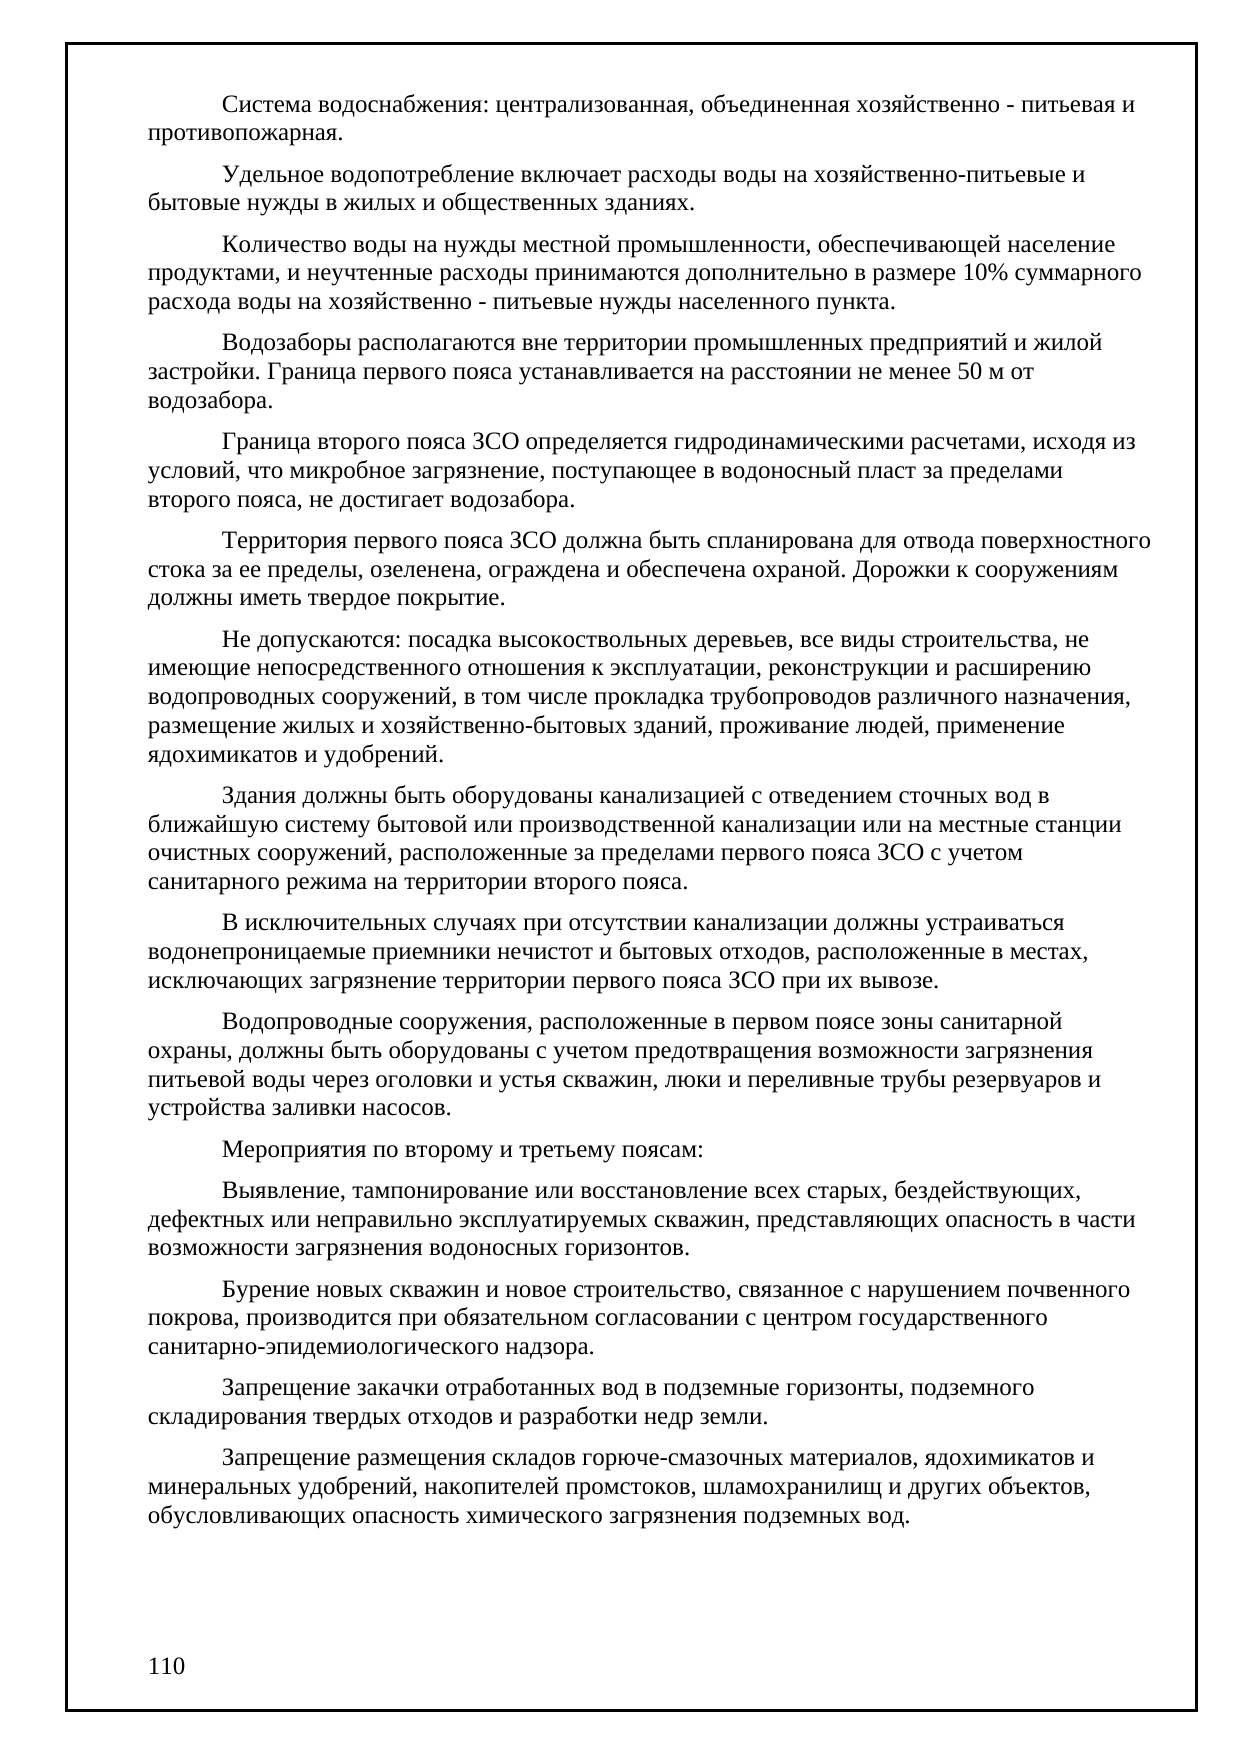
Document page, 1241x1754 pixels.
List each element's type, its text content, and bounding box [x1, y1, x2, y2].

text Система водоснабжения: централизованная, объединенная хозяйственно - питьевая и противопожарная. [148, 89, 1152, 146]
text Запрещение закачки отработанных вод в подземные горизонты, подземного складирования твердых отходов и разработки недр земли. [148, 1372, 1152, 1430]
text Граница второго пояса ЗСО определяется гидродинамическими расчетами, исходя из условий, что микробное загрязнение, поступающее в водоносный пласт за пределами второго пояса, не достигает водозабора. [148, 426, 1152, 512]
text Количество воды на нужды местной промышленности, обеспечивающей население продуктами, и неучтенные расходы принимаются дополнительно в размере 10% суммарного расхода воды на хозяйственно - питьевые нужды населенного пункта. [148, 229, 1152, 315]
text В исключительных случаях при отсутствии канализации должны устраиваться водонепроницаемые приемники нечистот и бытовых отходов, расположенные в местах, исключающих загрязнение территории первого пояса ЗСО при их вывозе. [148, 907, 1152, 994]
text Территория первого пояса ЗСО должна быть спланирована для отвода поверхностного стока за ее пределы, озеленена, ограждена и обеспечена охраной. Дорожки к сооружениям должны иметь твердое покрытие. [148, 525, 1152, 611]
text Водозаборы располагаются вне территории промышленных предприятий и жилой застройки. Граница первого пояса устанавливается на расстоянии не менее 50 м от водозабора. [148, 327, 1152, 414]
text Водопроводные сооружения, расположенные в первом поясе зоны санитарной охраны, должны быть оборудованы с учетом предотвращения возможности загрязнения питьевой воды через оголовки и устья скважин, люки и переливные трубы резервуаров и устройства заливки насосов. [148, 1006, 1152, 1121]
text Запрещение размещения складов горюче-смазочных материалов, ядохимикатов и минеральных удобрений, накопителей промстоков, шламохранилищ и других объектов, обусловливающих опасность химического загрязнения подземных вод. [148, 1442, 1152, 1529]
text Здания должны быть оборудованы канализацией с отведением сточных вод в ближайшую систему бытовой или производственной канализации или на местные станции очистных сооружений, расположенные за пределами первого пояса ЗСО с учетом санитарного режима на территории второго пояса. [148, 780, 1152, 895]
text Мероприятия по второму и третьему поясам: [148, 1134, 1152, 1162]
text Выявление, тампонирование или восстановление всех старых, бездействующих, дефектных или неправильно эксплуатируемых скважин, представляющих опасность в части возможности загрязнения водоносных горизонтов. [148, 1175, 1152, 1261]
text Бурение новых скважин и новое строительство, связанное с нарушением почвенного покрова, производится при обязательном согласовании с центром государственного санитарно-эпидемиологического надзора. [148, 1274, 1152, 1360]
text Удельное водопотребление включает расходы воды на хозяйственно-питьевые и бытовые нужды в жилых и общественных зданиях. [148, 159, 1152, 216]
text Не допускаются: посадка высокоствольных деревьев, все виды строительства, не имеющие непосредственного отношения к эксплуатации, реконструкции и расширению водопроводных сооружений, в том числе прокладка трубопроводов различного назначения, размещение жилых и хозяйственно-бытовых зданий, проживание людей, применение ядохимикатов и удобрений. [148, 624, 1152, 767]
